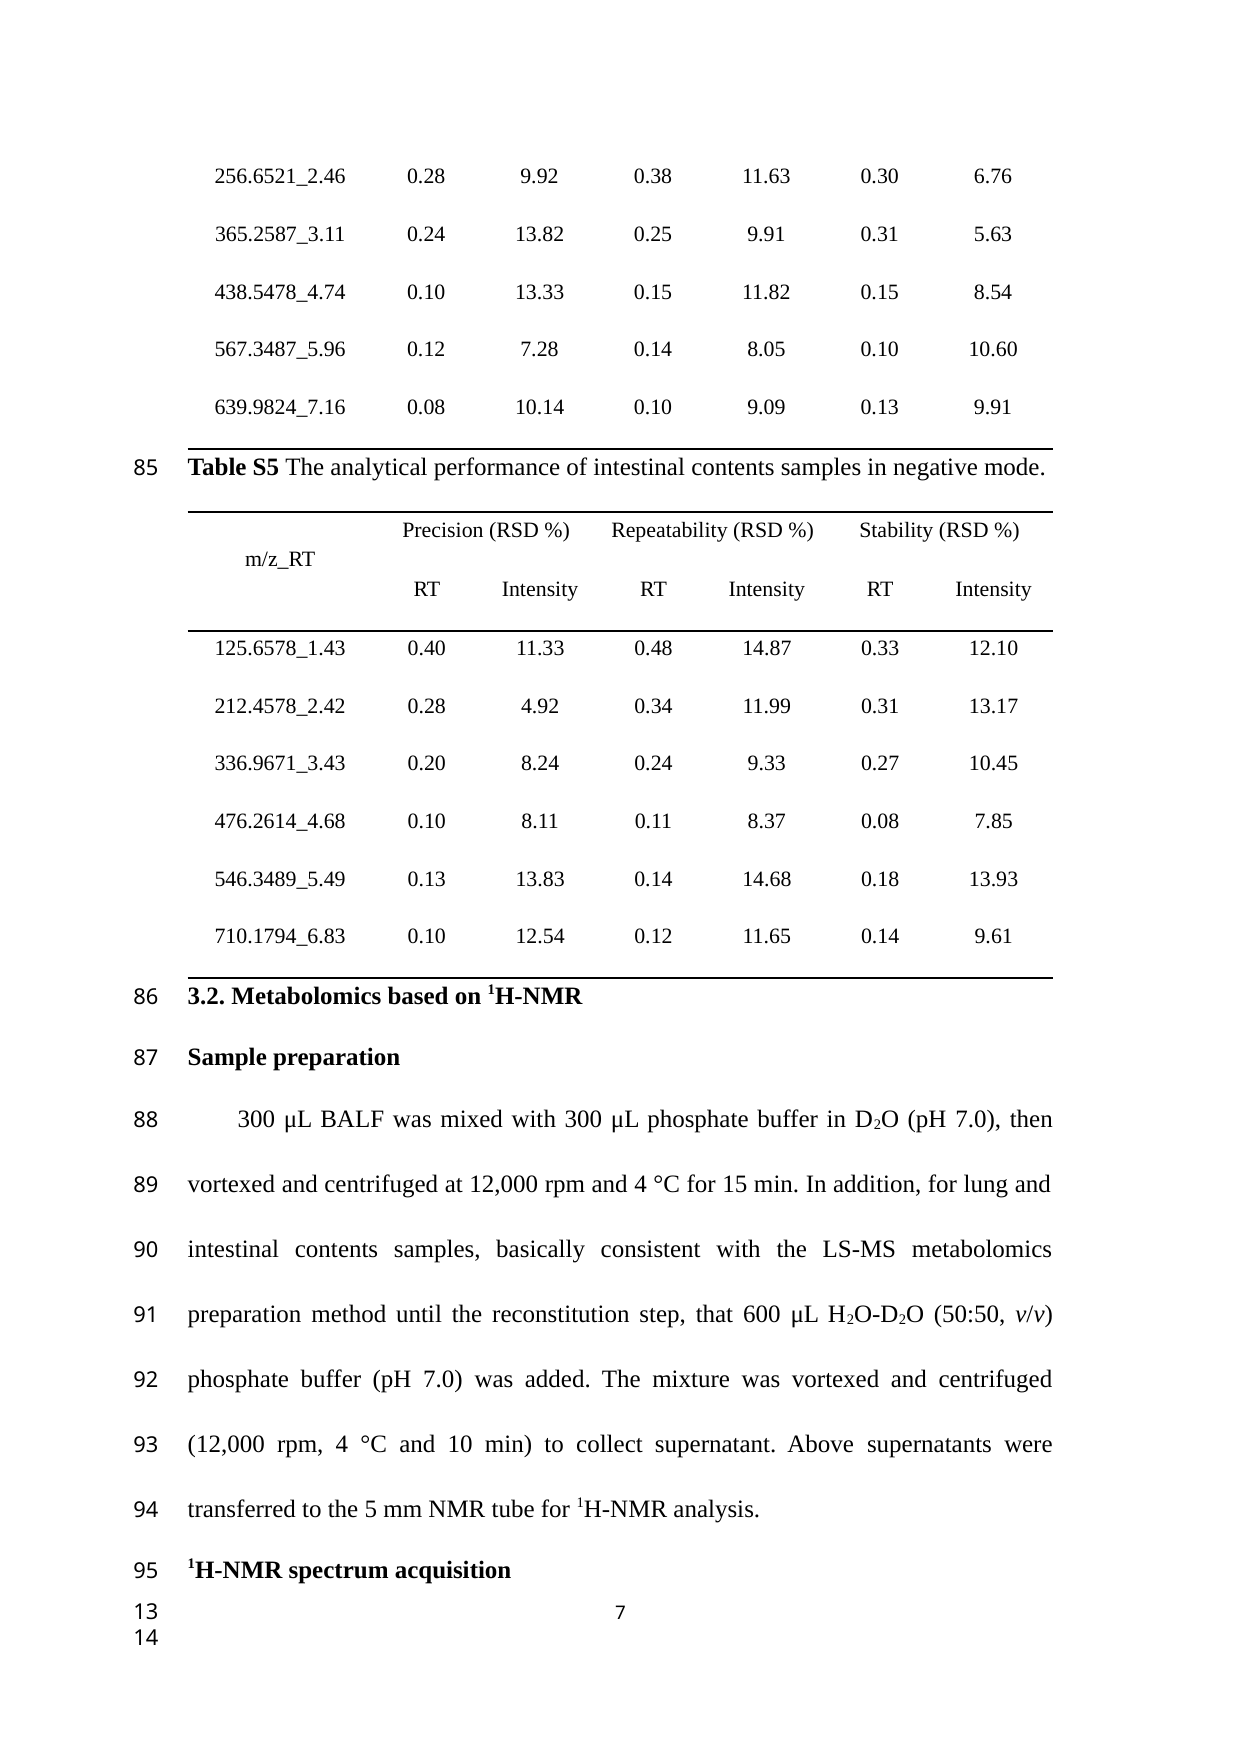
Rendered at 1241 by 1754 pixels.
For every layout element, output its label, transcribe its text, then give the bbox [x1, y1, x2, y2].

table_cell 0.38 [599, 160, 706, 217]
table_header Stability (RSD %) [826, 513, 1053, 571]
table_cell 0.31 [826, 689, 934, 747]
table_cell 11.63 [706, 160, 826, 217]
table_cell 12.10 [934, 632, 1053, 689]
table_cell 9.92 [480, 160, 599, 217]
text 3.2. Metabolomics based on 1H-NMR [187, 979, 1053, 1012]
table_header Precision (RSD %) [373, 513, 599, 571]
table_cell 6.76 [933, 160, 1053, 217]
table_cell 0.31 [826, 218, 933, 275]
table_cell 0.18 [826, 862, 934, 919]
table_cell 11.65 [708, 920, 826, 977]
table_cell 0.14 [826, 920, 934, 977]
table_cell 0.08 [826, 804, 934, 862]
table_cell 0.34 [599, 689, 707, 747]
table_cell 438.5478_4.74 [188, 275, 372, 333]
table_cell 710.1794_6.83 [188, 920, 372, 977]
table_cell 10.60 [933, 333, 1053, 390]
table_cell 476.2614_4.68 [188, 804, 372, 862]
table_cell 0.33 [826, 632, 934, 689]
table_cell RT [826, 571, 934, 630]
table_cell 9.91 [933, 390, 1053, 448]
table_cell 14.87 [708, 632, 826, 689]
table_cell 0.28 [373, 160, 479, 217]
table_cell 0.13 [373, 862, 481, 919]
table_cell 11.99 [708, 689, 826, 747]
table_cell 9.91 [706, 218, 826, 275]
table_cell 567.3487_5.96 [188, 333, 372, 390]
table_cell 8.54 [933, 275, 1053, 333]
table_cell 0.15 [599, 275, 706, 333]
table_cell 7.28 [480, 333, 599, 390]
table_cell 336.9671_3.43 [188, 747, 372, 804]
table_cell 14.68 [708, 862, 826, 919]
table_cell 546.3489_5.49 [188, 862, 372, 919]
table_cell 0.11 [599, 804, 707, 862]
table_cell 0.10 [599, 390, 706, 448]
table_cell 8.37 [708, 804, 826, 862]
table_cell 12.54 [481, 920, 599, 977]
table_cell 9.09 [706, 390, 826, 448]
table_cell 365.2587_3.11 [188, 218, 372, 275]
table_cell 0.48 [599, 632, 707, 689]
table_cell 0.12 [599, 920, 707, 977]
table_cell 4.92 [481, 689, 599, 747]
table_cell 7.85 [934, 804, 1053, 862]
table_cell 13.93 [934, 862, 1053, 919]
table_cell 0.24 [599, 747, 707, 804]
table_cell 11.82 [706, 275, 826, 333]
table_cell 13.17 [934, 689, 1053, 747]
table_cell 0.13 [826, 390, 933, 448]
table_cell 8.24 [481, 747, 599, 804]
table_cell 0.14 [599, 333, 706, 390]
table_cell 11.33 [481, 632, 599, 689]
table_cell RT [373, 571, 481, 630]
table_cell Intensity [481, 571, 599, 630]
table_cell 9.33 [708, 747, 826, 804]
table_cell 0.10 [373, 920, 481, 977]
text 1H-NMR spectrum acquisition [187, 1553, 1053, 1586]
table_cell 0.14 [599, 862, 707, 919]
table_header m/z_RT [188, 513, 372, 630]
table_cell 5.63 [933, 218, 1053, 275]
table_cell 8.11 [481, 804, 599, 862]
table_cell 0.40 [373, 632, 481, 689]
table_cell Intensity [934, 571, 1053, 630]
table_cell 8.05 [706, 333, 826, 390]
table_cell 212.4578_2.42 [188, 689, 372, 747]
table_cell 10.45 [934, 747, 1053, 804]
table_cell 9.61 [934, 920, 1053, 977]
table_cell 256.6521_2.46 [188, 160, 372, 217]
table_cell 0.10 [373, 275, 479, 333]
table_cell 0.28 [373, 689, 481, 747]
table_cell 0.15 [826, 275, 933, 333]
table_cell RT [599, 571, 707, 630]
table_cell 0.25 [599, 218, 706, 275]
table_cell 0.10 [373, 804, 481, 862]
table_cell 125.6578_1.43 [188, 632, 372, 689]
text Table S5 The analytical performance of intestinal contents samples in negative mode. [187, 450, 1053, 482]
table_cell 10.14 [480, 390, 599, 448]
text 300 μL BALF was mixed with 300 μL phosphate buffer in D2O (pH 7.0), then vortexed and centrifuged at 12,000 rpm and 4 °C for 15 min. In addition, for lung and intestinal contents samples, basically consistent with the LS-MS metabolomics preparation method until the reconstitution step, that 600 μL H2O-D2O (50:50, v/v) phosphate buffer (pH 7.0) was added. The mixture was vortexed and centrifuged (12,000 rpm, 4 °C and 10 min) to collect supernatant. Above supernatants were transferred to the 5 mm NMR tube for 1H-NMR analysis. [187, 1102, 1053, 1524]
table_cell 13.83 [481, 862, 599, 919]
table_cell 0.27 [826, 747, 934, 804]
table_cell 0.24 [373, 218, 479, 275]
table_header Repeatability (RSD %) [599, 513, 826, 571]
table_cell 0.10 [826, 333, 933, 390]
table_cell 13.33 [480, 275, 599, 333]
table_cell 0.08 [373, 390, 479, 448]
table_cell 13.82 [480, 218, 599, 275]
table_cell 0.20 [373, 747, 481, 804]
table_cell 0.30 [826, 160, 933, 217]
text Sample preparation [187, 1041, 1053, 1073]
table_cell Intensity [708, 571, 826, 630]
table_cell 639.9824_7.16 [188, 390, 372, 448]
table_cell 0.12 [373, 333, 479, 390]
